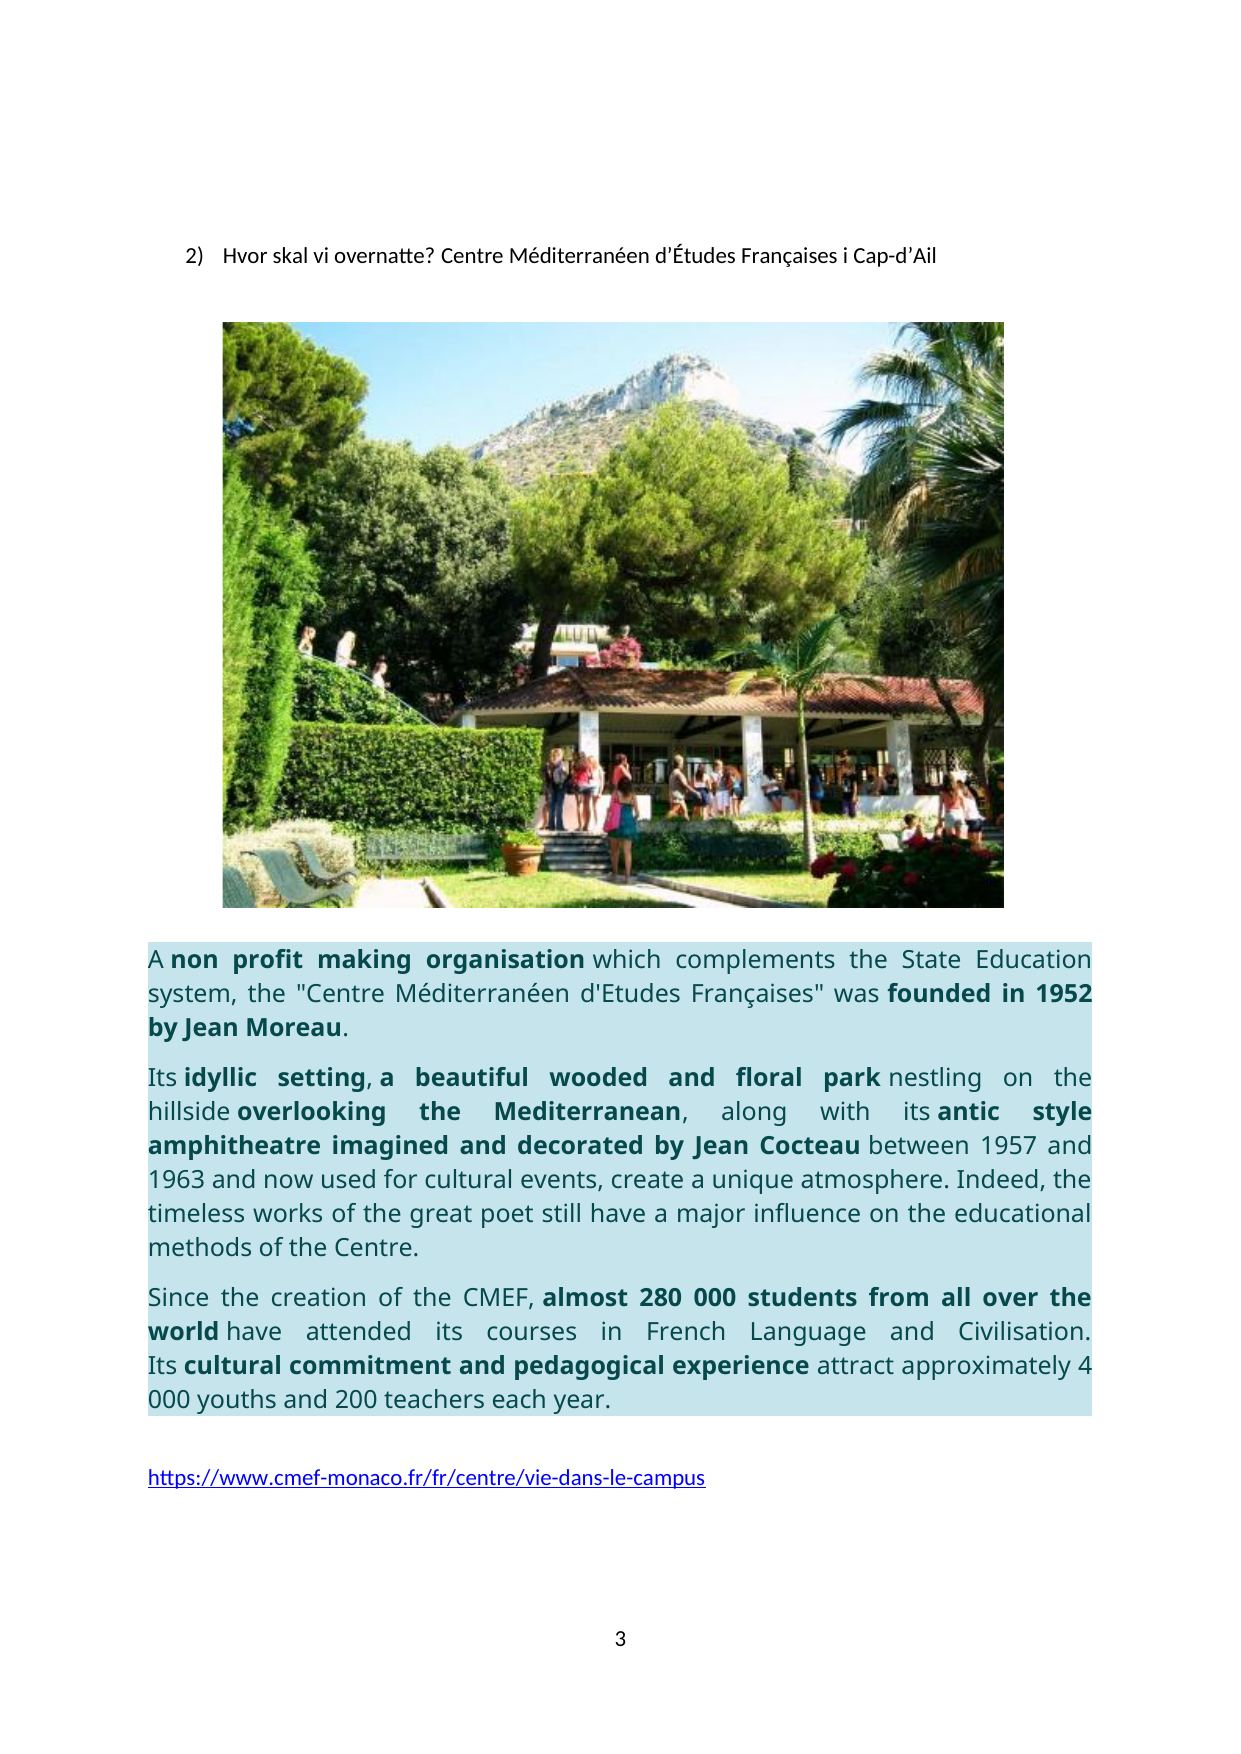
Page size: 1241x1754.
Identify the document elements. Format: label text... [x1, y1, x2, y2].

list Hvor skal vi overnatte? Centre Méditerranéen d’Études Françaises i Cap-d’Ail [185, 241, 1092, 269]
text Since the creation of the CMEF, almost 280 000 students from all over the world have attended its courses in French Language and Civilisation. Its cultural commitment and pedagogical experience attract approximately 4 000 youths and 200 teachers each year. [148, 1280, 1092, 1416]
text Its idyllic setting, a beautiful wooded and floral park nestling on the hillside overlooking the Mediterranean, along with its antic style amphitheatre imagined and decorated by Jean Cocteau between 1957 and 1963 and now used for cultural events, create a unique atmosphere. Indeed, the timeless works of the great poet still have a major influence on the educational methods of the Centre. [148, 1060, 1092, 1264]
text https://www.cmef-monaco.fr/fr/centre/vie-dans-le-campus [148, 1463, 1092, 1491]
text A non profit making organisation which complements the State Education system, the "Centre Méditerranéen d'Etudes Françaises" was founded in 1952 by Jean Moreau. [148, 942, 1092, 1044]
picture [222, 322, 1004, 908]
